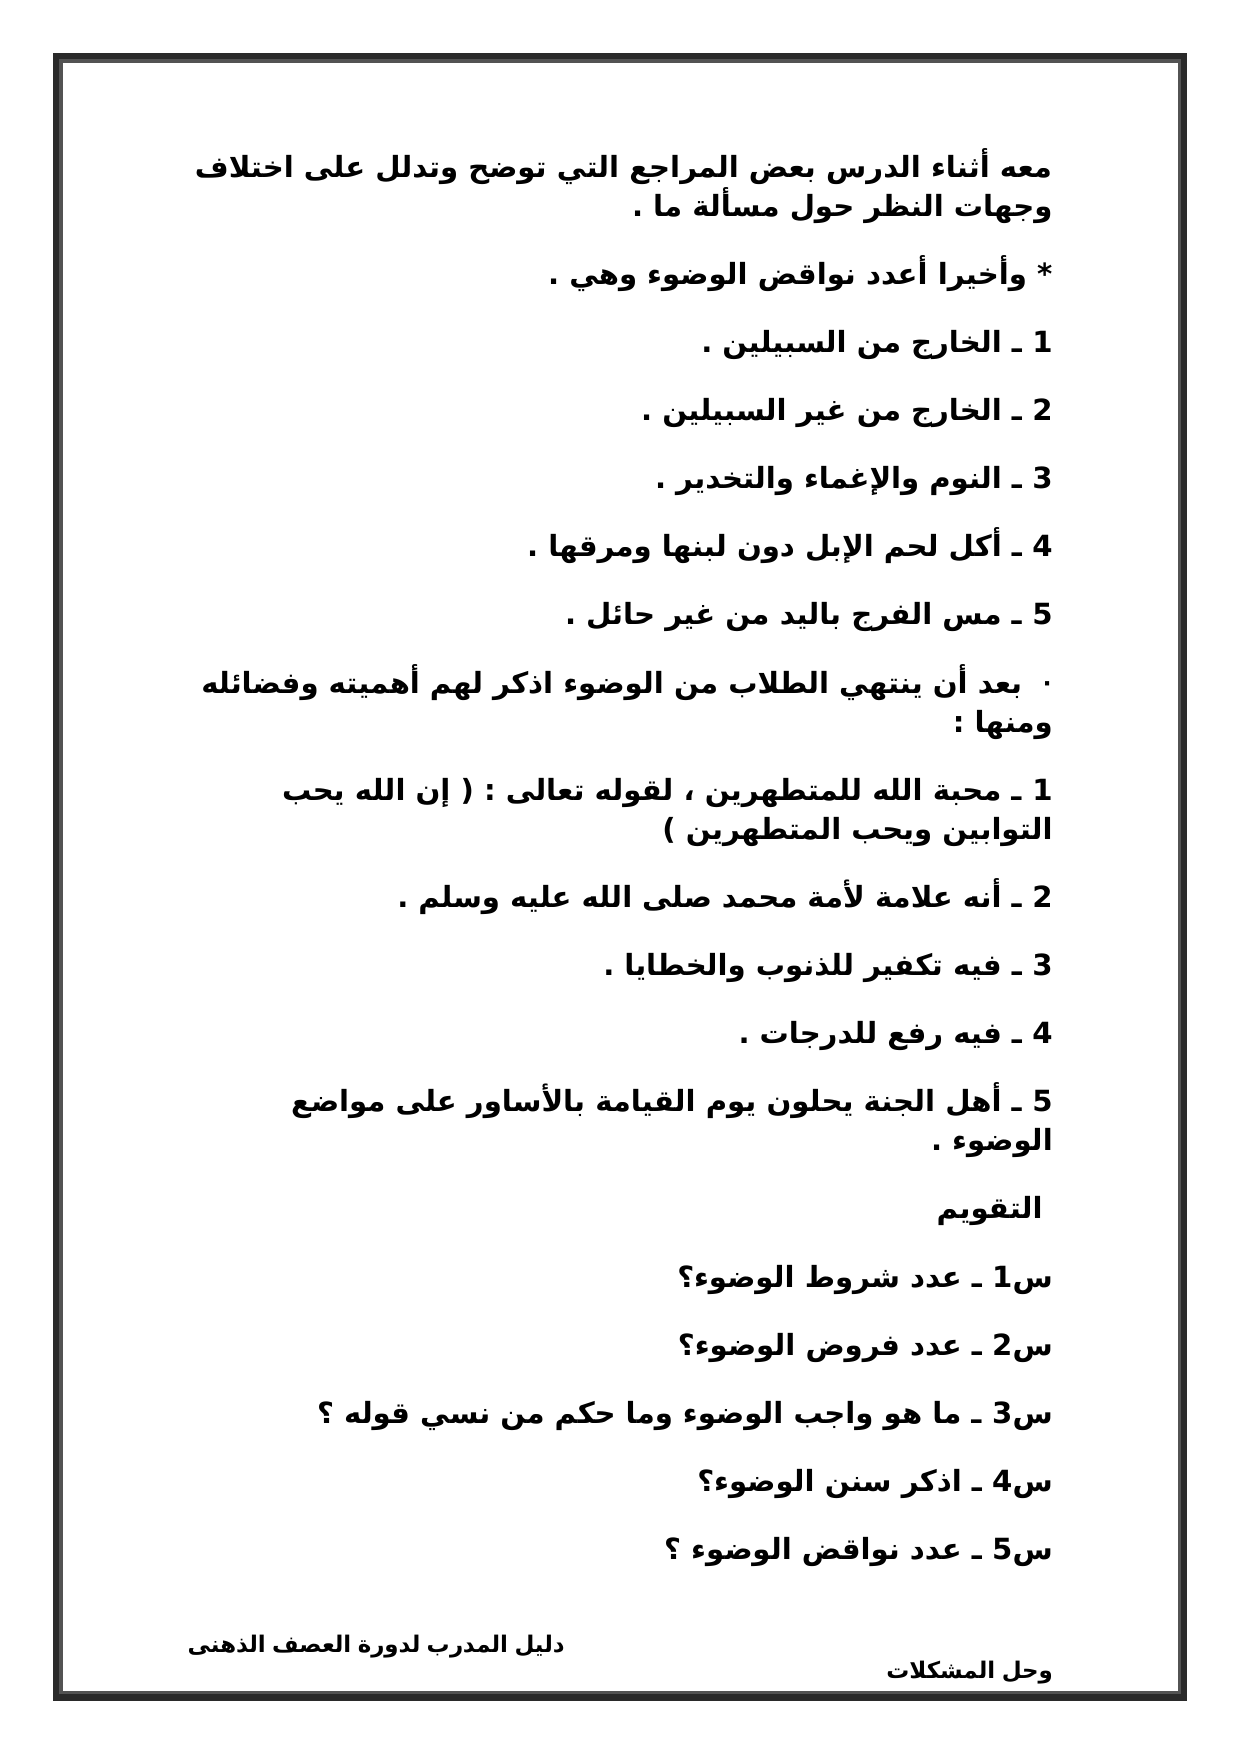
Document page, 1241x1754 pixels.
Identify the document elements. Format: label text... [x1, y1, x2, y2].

text س2 ـ عدد فروض الوضوء؟ [187, 1328, 1053, 1362]
text 3 ـ النوم والإغماء والتخدير . [187, 461, 1053, 495]
text 5 ـ مس الفرج باليد من غير حائل . [187, 598, 1053, 632]
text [187, 150, 1053, 223]
text س4 ـ اذكر سنن الوضوء؟ [187, 1464, 1053, 1498]
text * وأخيرا أعدد نواقض الوضوء وهي . [187, 257, 1053, 291]
text 4 ـ أكل لحم الإبل دون لبنها ومرقها . [187, 529, 1053, 563]
text 3 ـ فيه تكفير للذنوب والخطايا . [187, 948, 1053, 982]
text · بعد أن ينتهي الطلاب من الوضوء اذكر لهم أهميته وفضائله ومنها : [187, 666, 1053, 739]
text س5 ـ عدد نواقض الوضوء ؟ [187, 1532, 1053, 1566]
text 1 ـ الخارج من السبيلين . [187, 325, 1053, 359]
text 1 ـ محبة الله للمتطهرين ، لقوله تعالى : ( إن الله يحب التوابين ويحب المتطهرين ) [187, 773, 1053, 846]
text 4 ـ فيه رفع للدرجات . [187, 1017, 1053, 1051]
text 5 ـ أهل الجنة يحلون يوم القيامة بالأساور على مواضع الوضوء . [187, 1085, 1053, 1158]
text 2 ـ الخارج من غير السبيلين . [187, 393, 1053, 427]
text 2 ـ أنه علامة لأمة محمد صلى الله عليه وسلم . [187, 880, 1053, 914]
text التقويم [187, 1192, 1053, 1226]
text س1 ـ عدد شروط الوضوء؟ [187, 1260, 1053, 1294]
text س3 ـ ما هو واجب الوضوء وما حكم من نسي قوله ؟ [187, 1396, 1053, 1430]
